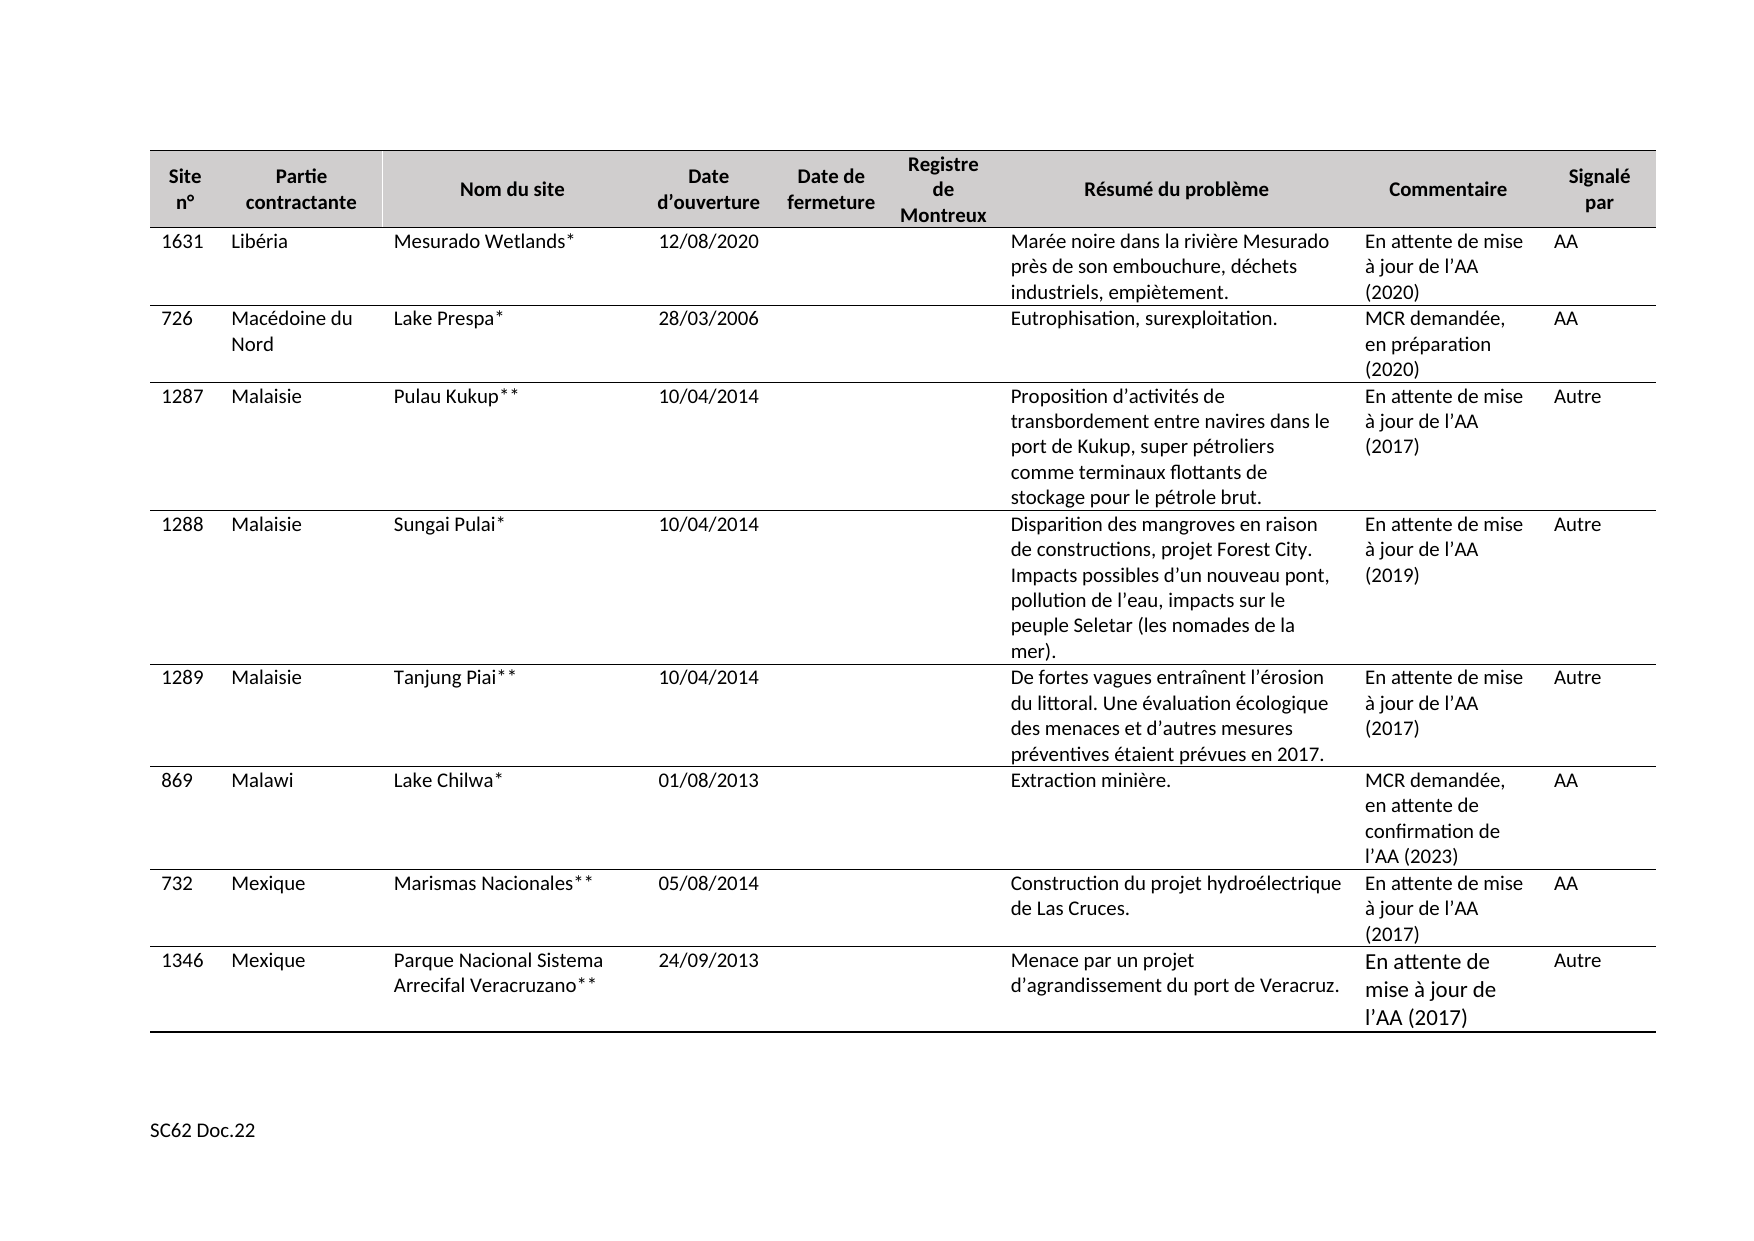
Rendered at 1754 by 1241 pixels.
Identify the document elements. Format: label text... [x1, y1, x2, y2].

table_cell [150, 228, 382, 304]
table_header Partie contractante [220, 151, 382, 227]
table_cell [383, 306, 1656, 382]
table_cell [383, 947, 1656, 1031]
table_header Date de fermeture [775, 151, 887, 227]
table_header Registre de Montreux [887, 151, 999, 227]
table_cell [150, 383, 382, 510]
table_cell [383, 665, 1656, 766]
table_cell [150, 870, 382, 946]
table_header Signalé par [1543, 151, 1656, 227]
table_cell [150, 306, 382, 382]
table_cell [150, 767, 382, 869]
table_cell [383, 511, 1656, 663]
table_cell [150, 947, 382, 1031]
table_header Date d’ouverture [642, 151, 775, 227]
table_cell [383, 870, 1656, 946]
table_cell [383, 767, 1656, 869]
table_header Résumé du problème [999, 151, 1354, 227]
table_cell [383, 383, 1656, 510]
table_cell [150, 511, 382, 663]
table_header Commentaire [1354, 151, 1543, 227]
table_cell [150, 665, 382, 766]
table_header Site n° [150, 151, 220, 227]
table_header Nom du site [383, 151, 642, 227]
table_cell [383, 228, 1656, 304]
